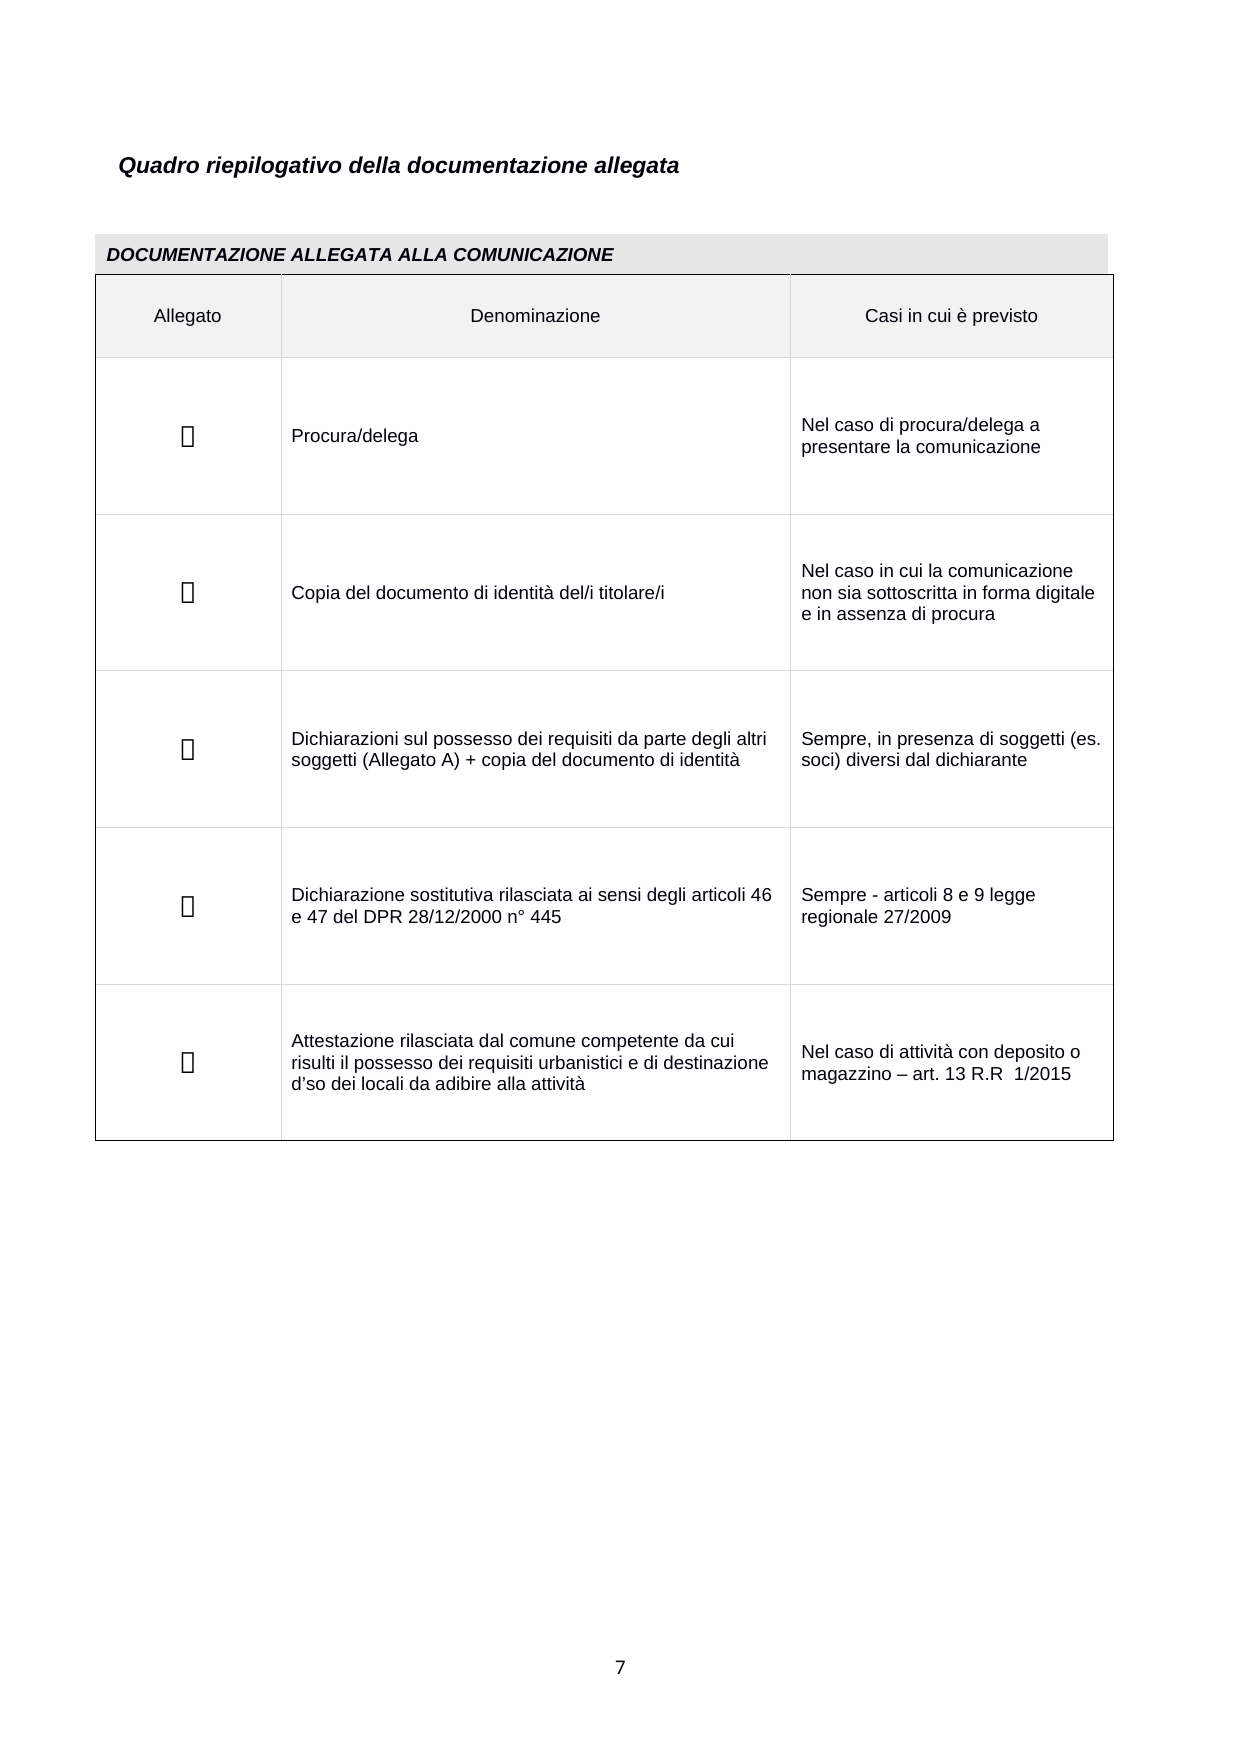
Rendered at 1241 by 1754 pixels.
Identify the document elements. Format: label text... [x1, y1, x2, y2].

table_cell Nel caso di procura/delega a presentare la comunicazione [791, 358, 1113, 513]
table_cell Allegato [96, 275, 281, 357]
table_cell Copia del documento di identità del/i titolare/i [282, 515, 790, 670]
table_cell Nel caso di attività con deposito o magazzino – art. 13 R.R 1/2015 [791, 985, 1113, 1140]
table_cell  [96, 515, 281, 670]
table_cell  [96, 358, 281, 513]
table_cell Attestazione rilasciata dal comune competente da cui risulti il possesso dei requisiti urbanistici e di destinazione d’so dei locali da adibire alla attività [282, 985, 790, 1140]
table_cell Dichiarazioni sul possesso dei requisiti da parte degli altri soggetti (Allegato A) + copia del documento di identità [282, 671, 790, 827]
table_header DOCUMENTAZIONE ALLEGATA ALLA COMUNICAZIONE [95, 234, 1108, 274]
table_cell Casi in cui è previsto [791, 275, 1113, 357]
table_cell Nel caso in cui la comunicazione non sia sottoscritta in forma digitale e in assenza di procura [791, 515, 1113, 670]
table_cell  [96, 671, 281, 827]
table_cell Procura/delega [282, 358, 790, 513]
table_cell Dichiarazione sostitutiva rilasciata ai sensi degli articoli 46 e 47 del DPR 28/12/2000 n° 445 [282, 828, 790, 983]
table_cell Sempre - articoli 8 e 9 legge regionale 27/2009 [791, 828, 1113, 983]
table_header [1108, 234, 1113, 274]
table_cell Sempre, in presenza di soggetti (es. soci) diversi dal dichiarante [791, 671, 1113, 827]
text Quadro riepilogativo della documentazione allegata [118, 152, 1122, 178]
table_cell  [96, 985, 281, 1140]
table_cell  [96, 828, 281, 983]
table_cell Denominazione [282, 275, 790, 357]
